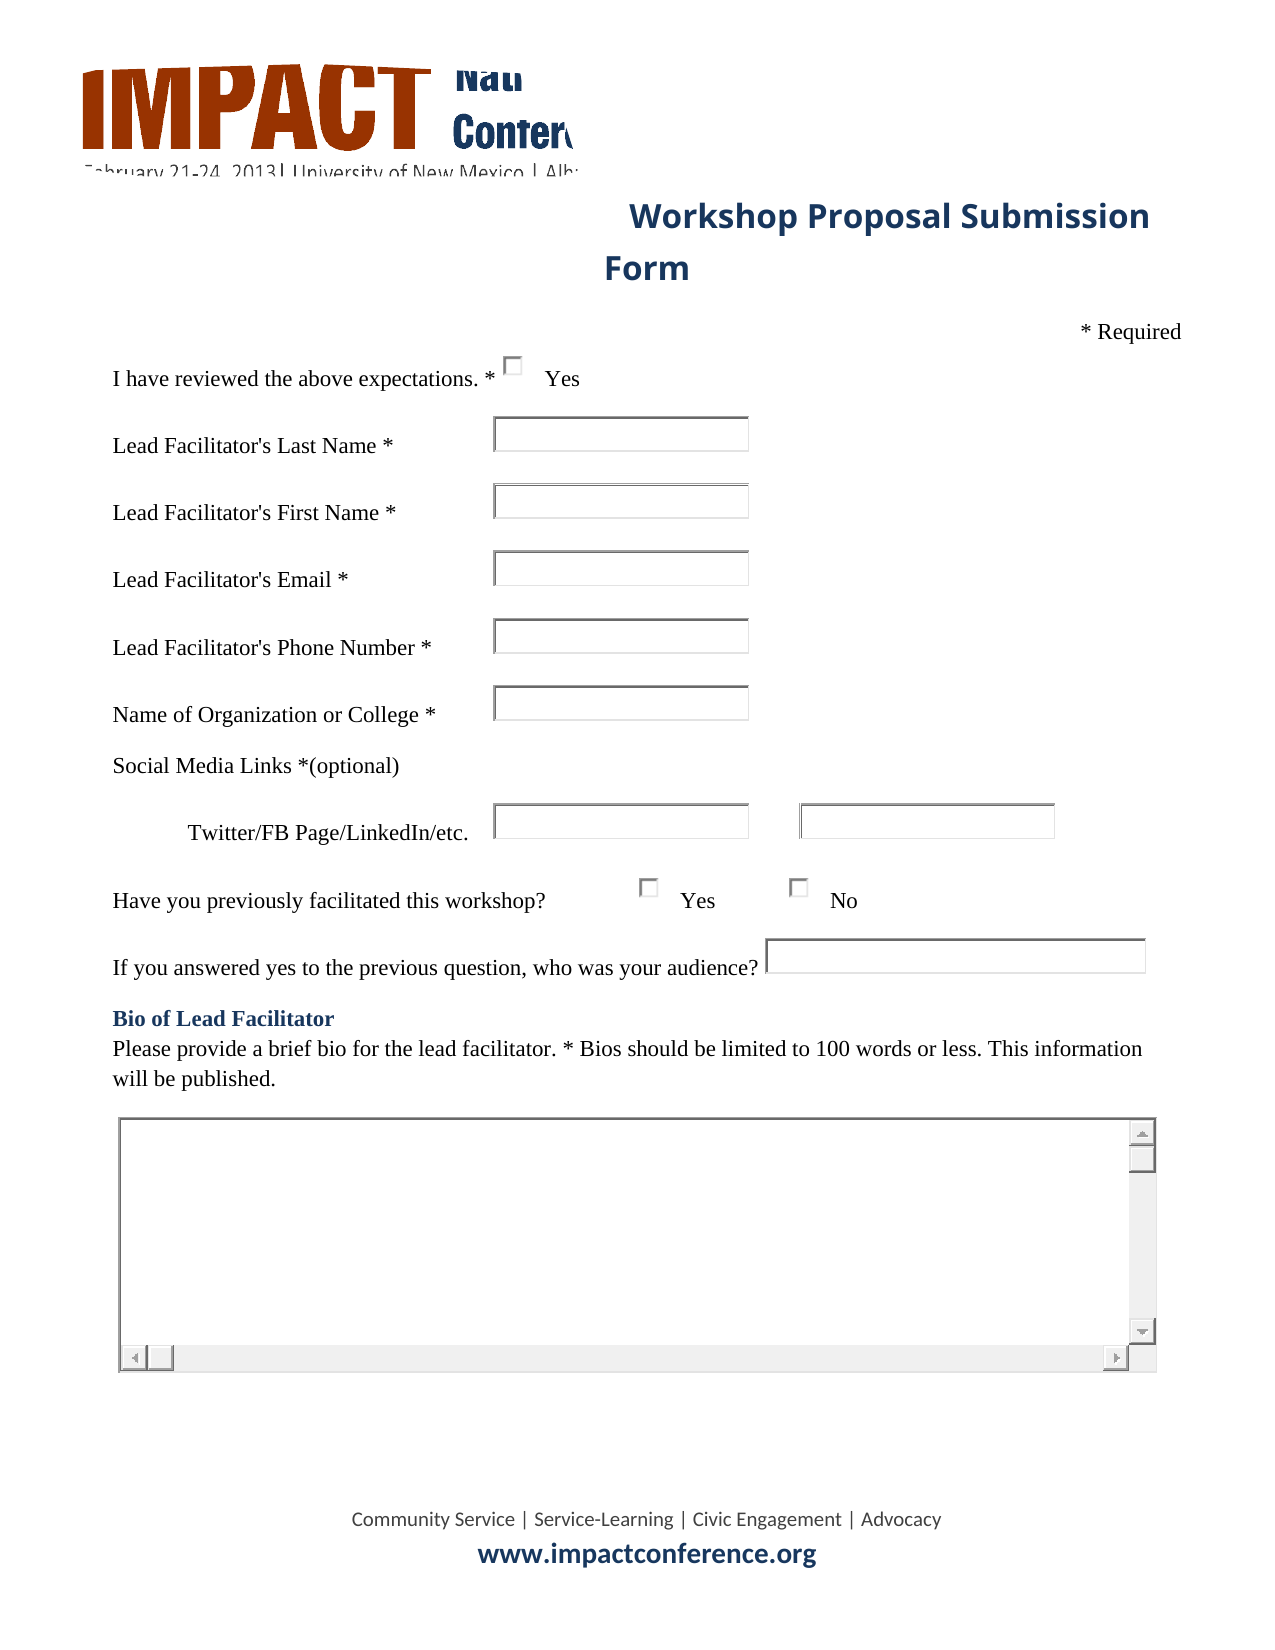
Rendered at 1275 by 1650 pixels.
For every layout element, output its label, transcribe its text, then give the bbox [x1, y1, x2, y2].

text * Required [112, 318, 1181, 344]
text Social Media Links *(optional) [112, 752, 1181, 778]
text I have reviewed the above expectations. * Yes [112, 348, 1181, 391]
text Bio of Lead Facilitator [112, 1005, 1181, 1031]
text Workshop Proposal Submission Form [112, 193, 1181, 291]
text Lead Facilitator's Email * [112, 550, 1181, 593]
picture [82, 64, 580, 177]
text Name of Organization or College * [112, 685, 1181, 727]
text Lead Facilitator's Phone Number * [112, 618, 1181, 660]
text Have you previously facilitated this workshop? Yes No [112, 871, 1181, 913]
text If you answered yes to the previous question, who was your audience? [112, 938, 1181, 980]
text Lead Facilitator's Last Name * [112, 416, 1181, 458]
text Please provide a brief bio for the lead facilitator. * Bios should be limited to 100 words or less. This information will be published. [112, 1035, 1181, 1092]
text Lead Facilitator's First Name * [112, 483, 1181, 526]
text Twitter/FB Page/LinkedIn/etc. [112, 803, 1181, 846]
